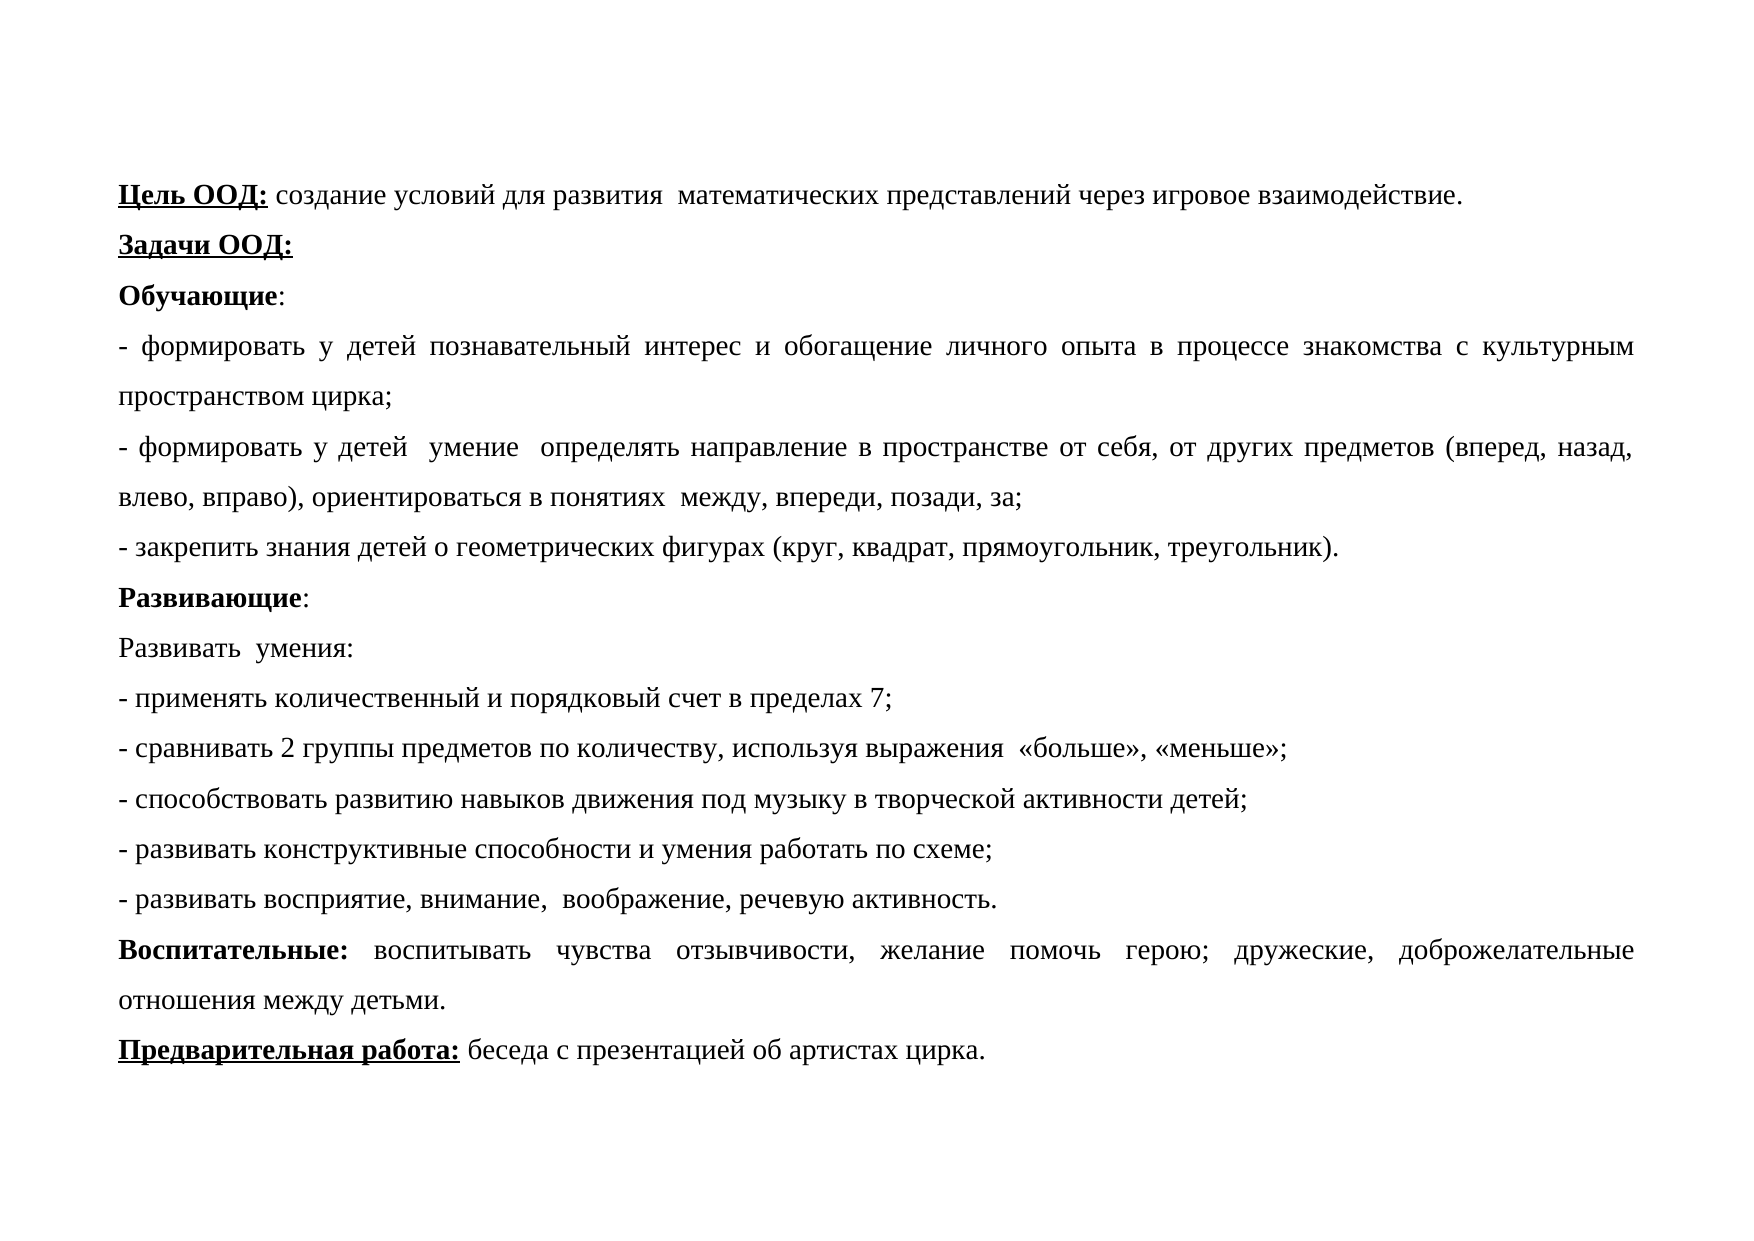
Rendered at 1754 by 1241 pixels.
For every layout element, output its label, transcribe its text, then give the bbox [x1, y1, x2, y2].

text Развивать умения: [118, 630, 1636, 663]
text Цель ООД: создание условий для развития математических представлений через игровое взаимодействие. [118, 177, 1636, 211]
text - закрепить знания детей о геометрических фигурах (круг, квадрат, прямоугольник, треугольник). [118, 529, 1636, 563]
text Воспитательные: воспитывать чувства отзывчивости, желание помочь герою; дружеские, доброжелательные отношения между детьми. [118, 932, 1636, 1016]
text Задачи ООД: [118, 227, 1636, 261]
text - формировать у детей познавательный интерес и обогащение личного опыта в процессе знакомства с культурным пространством цирка; [118, 328, 1636, 412]
text - формировать у детей умение определять направление в пространстве от себя, от других предметов (вперед, назад, влево, вправо), ориентироваться в понятиях между, впереди, позади, за; [118, 429, 1636, 513]
text - применять количественный и порядковый счет в пределах 7; [118, 680, 1636, 714]
text - развивать конструктивные способности и умения работать по схеме; [118, 831, 1636, 865]
text - сравнивать 2 группы предметов по количеству, используя выражения «больше», «меньше»; [118, 731, 1636, 764]
text Предварительная работа: беседа с презентацией об артистах цирка. [118, 1032, 1636, 1066]
text Развивающие: [118, 580, 1636, 613]
text Обучающие: [118, 278, 1636, 311]
text - способствовать развитию навыков движения под музыку в творческой активности детей; [118, 781, 1636, 814]
text - развивать восприятие, внимание, воображение, речевую активность. [118, 882, 1636, 915]
